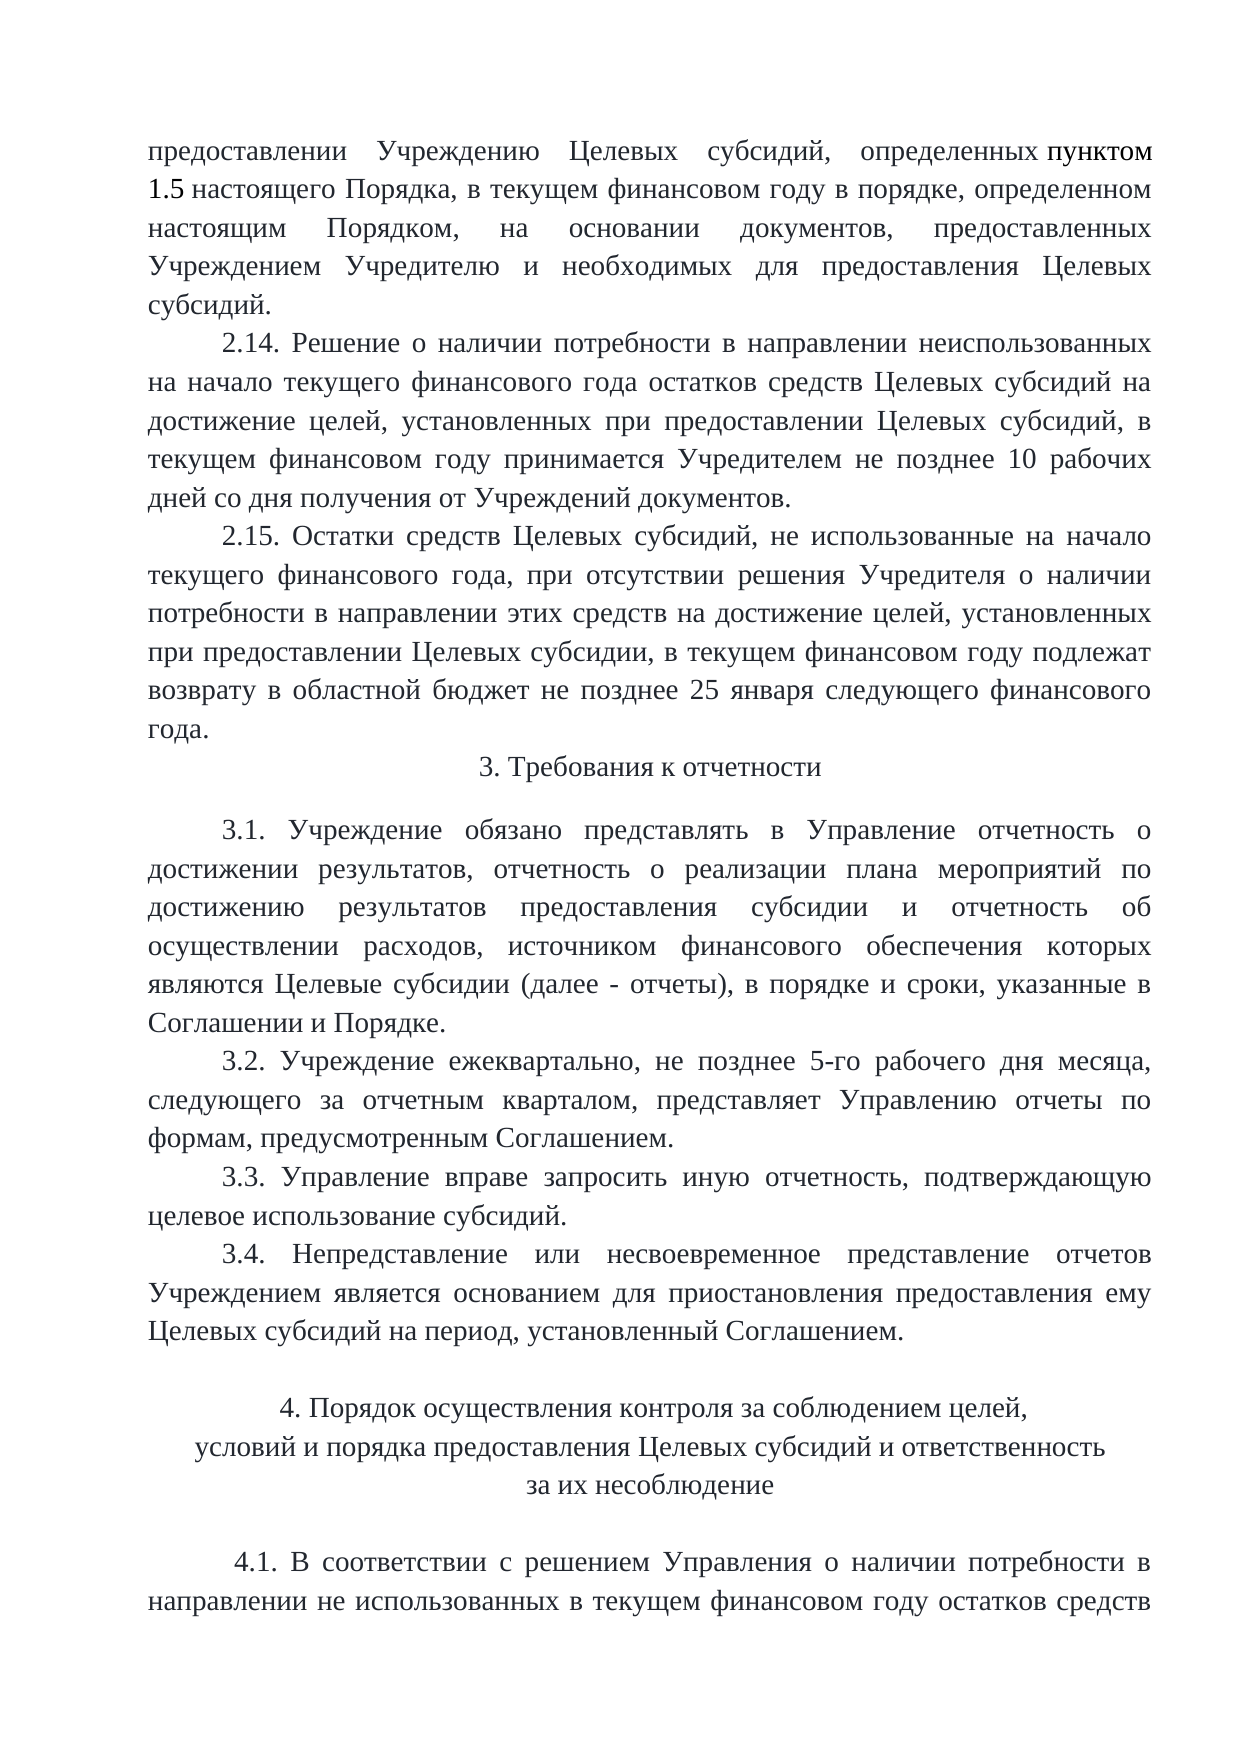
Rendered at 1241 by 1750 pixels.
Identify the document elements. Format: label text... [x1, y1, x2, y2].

text 3.3. Управление вправе запросить иную отчетность, подтверждающую целевое использование субсидий. [148, 1159, 1152, 1231]
text 2.14. Решение о наличии потребности в направлении неиспользованных на начало текущего финансового года остатков средств Целевых субсидий на достижение целей, установленных при предоставлении Целевых субсидий, в текущем финансовом году принимается Учредителем не позднее 10 рабочих дней со дня получения от Учреждений документов. [148, 326, 1152, 513]
text условий и порядка предоставления Целевых субсидий и ответственность [148, 1429, 1152, 1462]
text 3.2. Учреждение ежеквартально, не позднее 5-го рабочего дня месяца, следующего за отчетным кварталом, представляет Управлению отчеты по формам, предусмотренным Соглашением. [148, 1043, 1152, 1154]
text 4. Порядок осуществления контроля за соблюдением целей, [148, 1390, 1152, 1424]
text 3.1. Учреждение обязано представлять в Управление отчетность о достижении результатов, отчетность о реализации плана мероприятий по достижению результатов предоставления субсидии и отчетность об осуществлении расходов, источником финансового обеспечения которых являются Целевые субсидии (далее - отчеты), в порядке и сроки, указанные в Соглашении и Порядке. [148, 812, 1152, 1038]
text за их несоблюдение [148, 1467, 1152, 1501]
text 3.4. Непредставление или несвоевременное представление отчетов Учреждением является основанием для приостановления предоставления ему Целевых субсидий на период, установленный Соглашением. [148, 1236, 1152, 1347]
text 3. Требования к отчетности [148, 749, 1152, 783]
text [148, 133, 1152, 321]
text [148, 1544, 1152, 1617]
text 2.15. Остатки средств Целевых субсидий, не использованные на начало текущего финансового года, при отсутствии решения Учредителя о наличии потребности в направлении этих средств на достижение целей, установленных при предоставлении Целевых субсидии, в текущем финансовом году подлежат возврату в областной бюджет не позднее 25 января следующего финансового года. [148, 518, 1152, 744]
